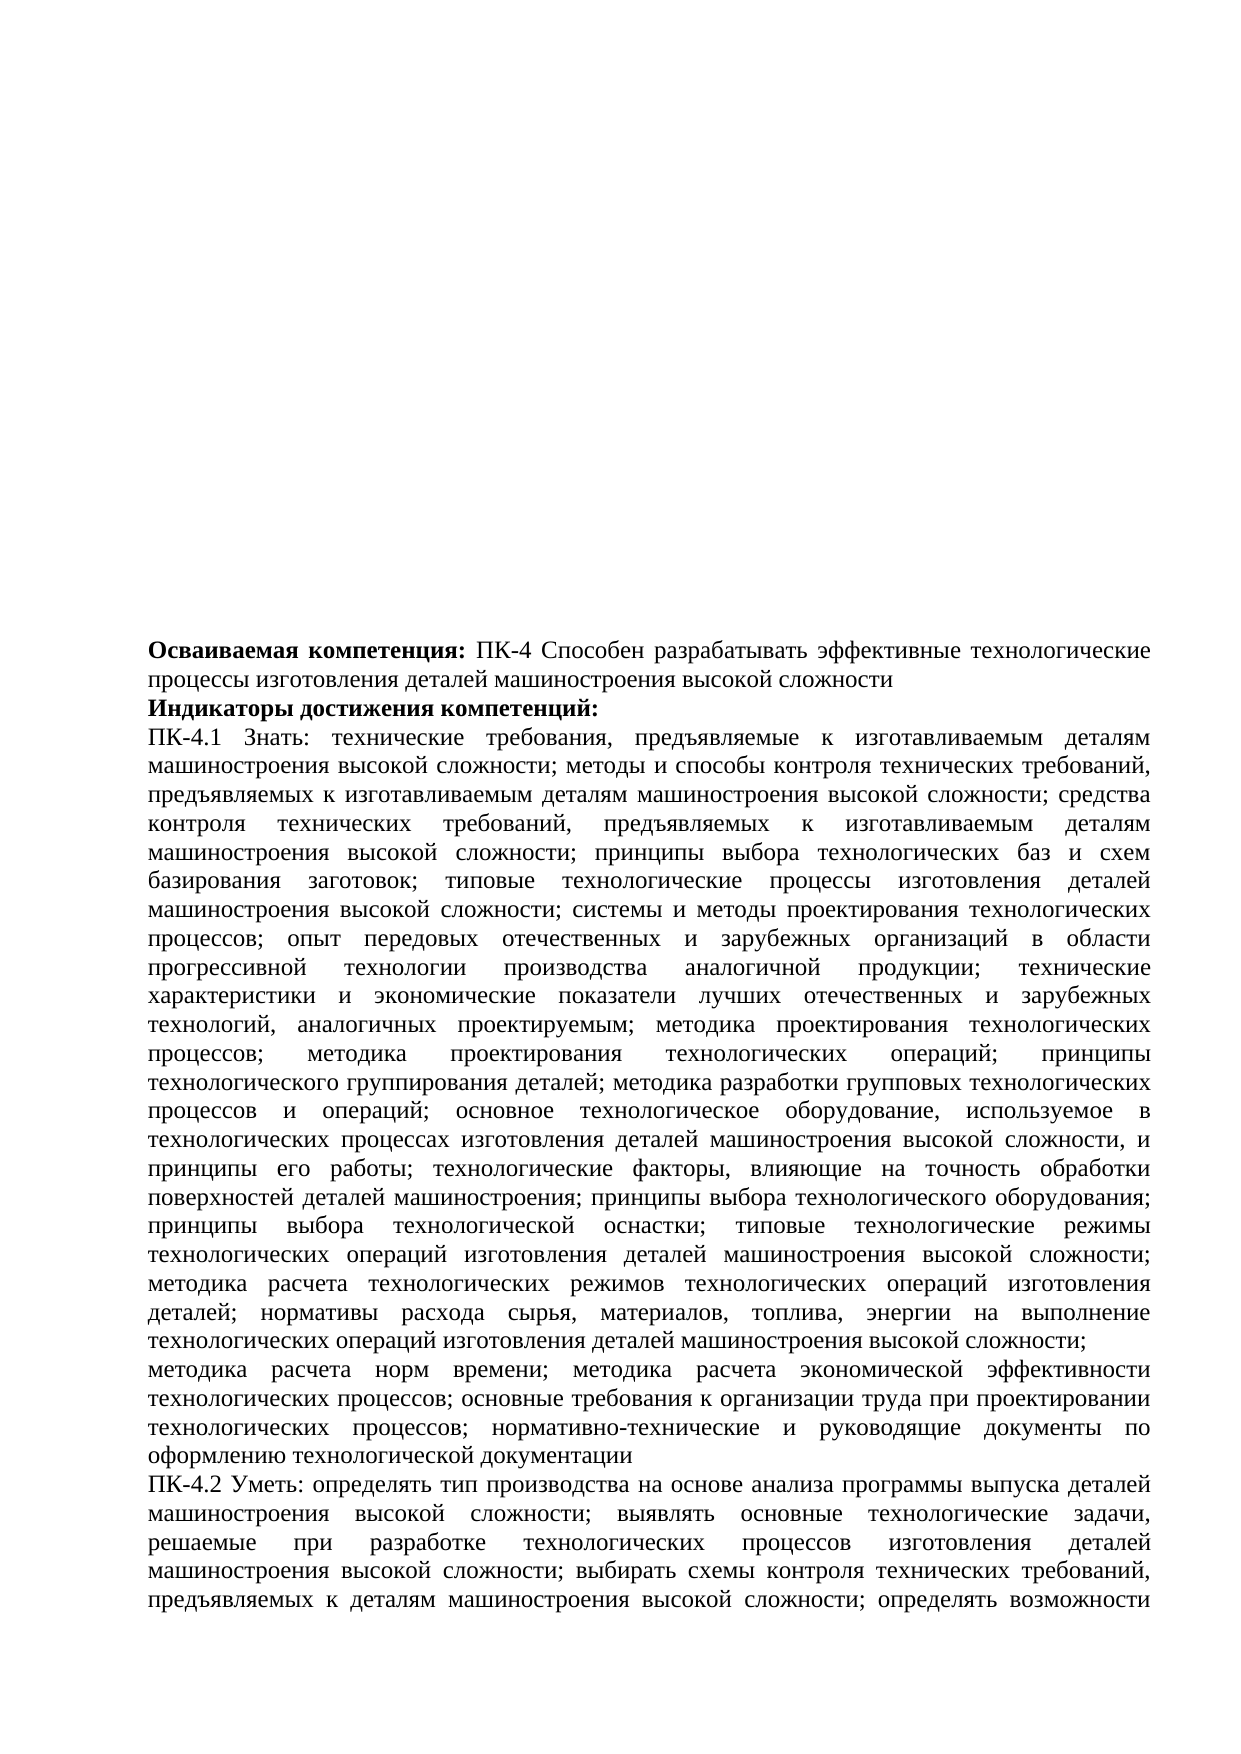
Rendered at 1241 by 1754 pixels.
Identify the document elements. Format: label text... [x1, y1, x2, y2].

text Индикаторы достижения компетенций: [148, 693, 1152, 722]
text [148, 1469, 1152, 1613]
text Осваиваемая компетенция: ПК-4 Способен разрабатывать эффективные технологические процессы изготовления деталей машиностроения высокой сложности [148, 636, 1152, 693]
text ПК-4.1 Знать: технические требования, предъявляемые к изготавливаемым деталям машиностроения высокой сложности; методы и способы контроля технических требований, предъявляемых к изготавливаемым деталям машиностроения высокой сложности; средства контроля технических требований, предъявляемых к изготавливаемым деталям машиностроения высокой сложности; принципы выбора технологических баз и схем базирования заготовок; типовые технологические процессы изготовления деталей машиностроения высокой сложности; системы и методы проектирования технологических процессов; опыт передовых отечественных и зарубежных организаций в области прогрессивной технологии производства аналогичной продукции; технические характеристики и экономические показатели лучших отечественных и зарубежных технологий, аналогичных проектируемым; методика проектирования технологических процессов; методика проектирования технологических операций; принципы технологического группирования деталей; методика разработки групповых технологических процессов и операций; основное технологическое оборудование, используемое в технологических процессах изготовления деталей машиностроения высокой сложности, и принципы его работы; технологические факторы, влияющие на точность обработки поверхностей деталей машиностроения; принципы выбора технологического оборудования; принципы выбора технологической оснастки; типовые технологические режимы технологических операций изготовления деталей машиностроения высокой сложности; методика расчета технологических режимов технологических операций изготовления деталей; нормативы расхода сырья, материалов, топлива, энергии на выполнение технологических операций изготовления деталей машиностроения высокой сложности; [148, 722, 1152, 1354]
text методика расчета норм времени; методика расчета экономической эффективности технологических процессов; основные требования к организации труда при проектировании технологических процессов; нормативно-технические и руководящие документы по оформлению технологической документации [148, 1354, 1152, 1469]
